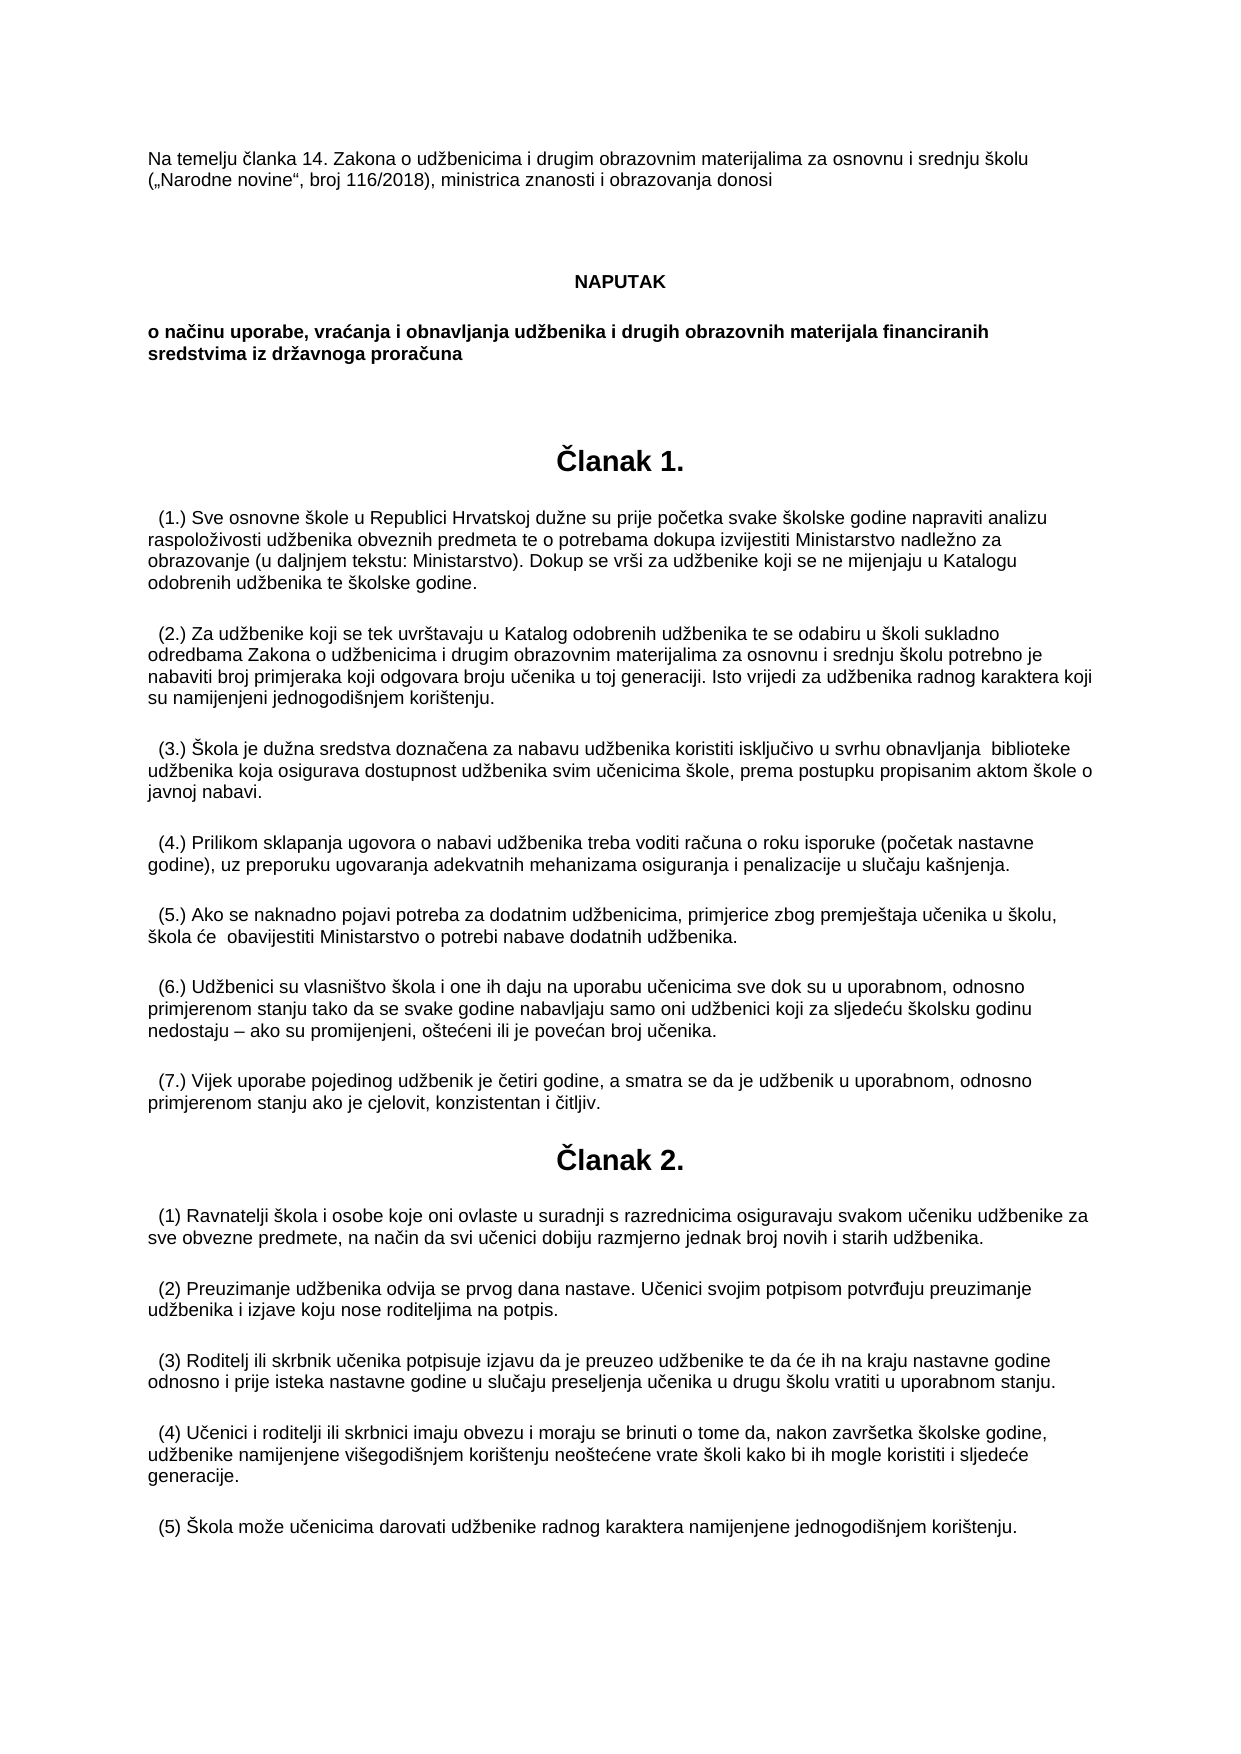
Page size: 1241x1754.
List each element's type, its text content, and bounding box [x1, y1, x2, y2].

text (4.) Prilikom sklapanja ugovora o nabavi udžbenika treba voditi računa o roku isporuke (početak nastavne godine), uz preporuku ugovaranja adekvatnih mehanizama osiguranja i penalizacije u slučaju kašnjenja. [148, 832, 1093, 875]
text (1.) Sve osnovne škole u Republici Hrvatskoj dužne su prije početka svake školske godine napraviti analizu raspoloživosti udžbenika obveznih predmeta te o potrebama dokupa izvijestiti Ministarstvo nadležno za obrazovanje (u daljnjem tekstu: Ministarstvo). Dokup se vrši za udžbenike koji se ne mijenjaju u Katalogu odobrenih udžbenika te školske godine. [148, 507, 1093, 593]
text (5) Škola može učenicima darovati udžbenike radnog karaktera namijenjene jednogodišnjem korištenju. [148, 1516, 1093, 1537]
text Članak 1. [148, 444, 1093, 478]
text (4) Učenici i roditelji ili skrbnici imaju obvezu i moraju se brinuti o tome da, nakon završetka školske godine, udžbenike namijenjene višegodišnjem korištenju neoštećene vrate školi kako bi ih mogle koristiti i sljedeće generacije. [148, 1422, 1093, 1487]
text Članak 2. [148, 1142, 1093, 1176]
text (1) Ravnatelji škola i osobe koje oni ovlaste u suradnji s razrednicima osiguravaju svakom učeniku udžbenike za sve obvezne predmete, na način da svi učenici dobiju razmjerno jednak broj novih i starih udžbenika. [148, 1205, 1093, 1248]
text (7.) Vijek uporabe pojedinog udžbenik je četiri godine, a smatra se da je udžbenik u uporabnom, odnosno primjerenom stanju ako je cjelovit, konzistentan i čitljiv. [148, 1070, 1093, 1113]
text (5.) Ako se naknadno pojavi potreba za dodatnim udžbenicima, primjerice zbog premještaja učenika u školu, škola će obavijestiti Ministarstvo o potrebi nabave dodatnih udžbenika. [148, 904, 1093, 947]
text NAPUTAK [148, 271, 1093, 292]
text (2.) Za udžbenike koji se tek uvrštavaju u Katalog odobrenih udžbenika te se odabiru u školi sukladno odredbama Zakona o udžbenicima i drugim obrazovnim materijalima za osnovnu i srednju školu potrebno je nabaviti broj primjeraka koji odgovara broju učenika u toj generaciji. Isto vrijedi za udžbenika radnog karaktera koji su namijenjeni jednogodišnjem korištenju. [148, 622, 1093, 709]
text (3.) Škola je dužna sredstva doznačena za nabavu udžbenika koristiti isključivo u svrhu obnavljanja biblioteke udžbenika koja osigurava dostupnost udžbenika svim učenicima škole, prema postupku propisanim aktom škole o javnoj nabavi. [148, 738, 1093, 803]
text (3) Roditelj ili skrbnik učenika potpisuje izjavu da je preuzeo udžbenike te da će ih na kraju nastavne godine odnosno i prije isteka nastavne godine u slučaju preseljenja učenika u drugu školu vratiti u uporabnom stanju. [148, 1350, 1093, 1393]
text Na temelju članka 14. Zakona o udžbenicima i drugim obrazovnim materijalima za osnovnu i srednju školu („Narodne novine“, broj 116/2018), ministrica znanosti i obrazovanja donosi [148, 148, 1093, 191]
text o načinu uporabe, vraćanja i obnavljanja udžbenika i drugih obrazovnih materijala financiranih sredstvima iz državnoga proračuna [148, 321, 1093, 364]
text (6.) Udžbenici su vlasništvo škola i one ih daju na uporabu učenicima sve dok su u uporabnom, odnosno primjerenom stanju tako da se svake godine nabavljaju samo oni udžbenici koji za sljedeću školsku godinu nedostaju – ako su promijenjeni, oštećeni ili je povećan broj učenika. [148, 976, 1093, 1041]
text (2) Preuzimanje udžbenika odvija se prvog dana nastave. Učenici svojim potpisom potvrđuju preuzimanje udžbenika i izjave koju nose roditeljima na potpis. [148, 1277, 1093, 1321]
